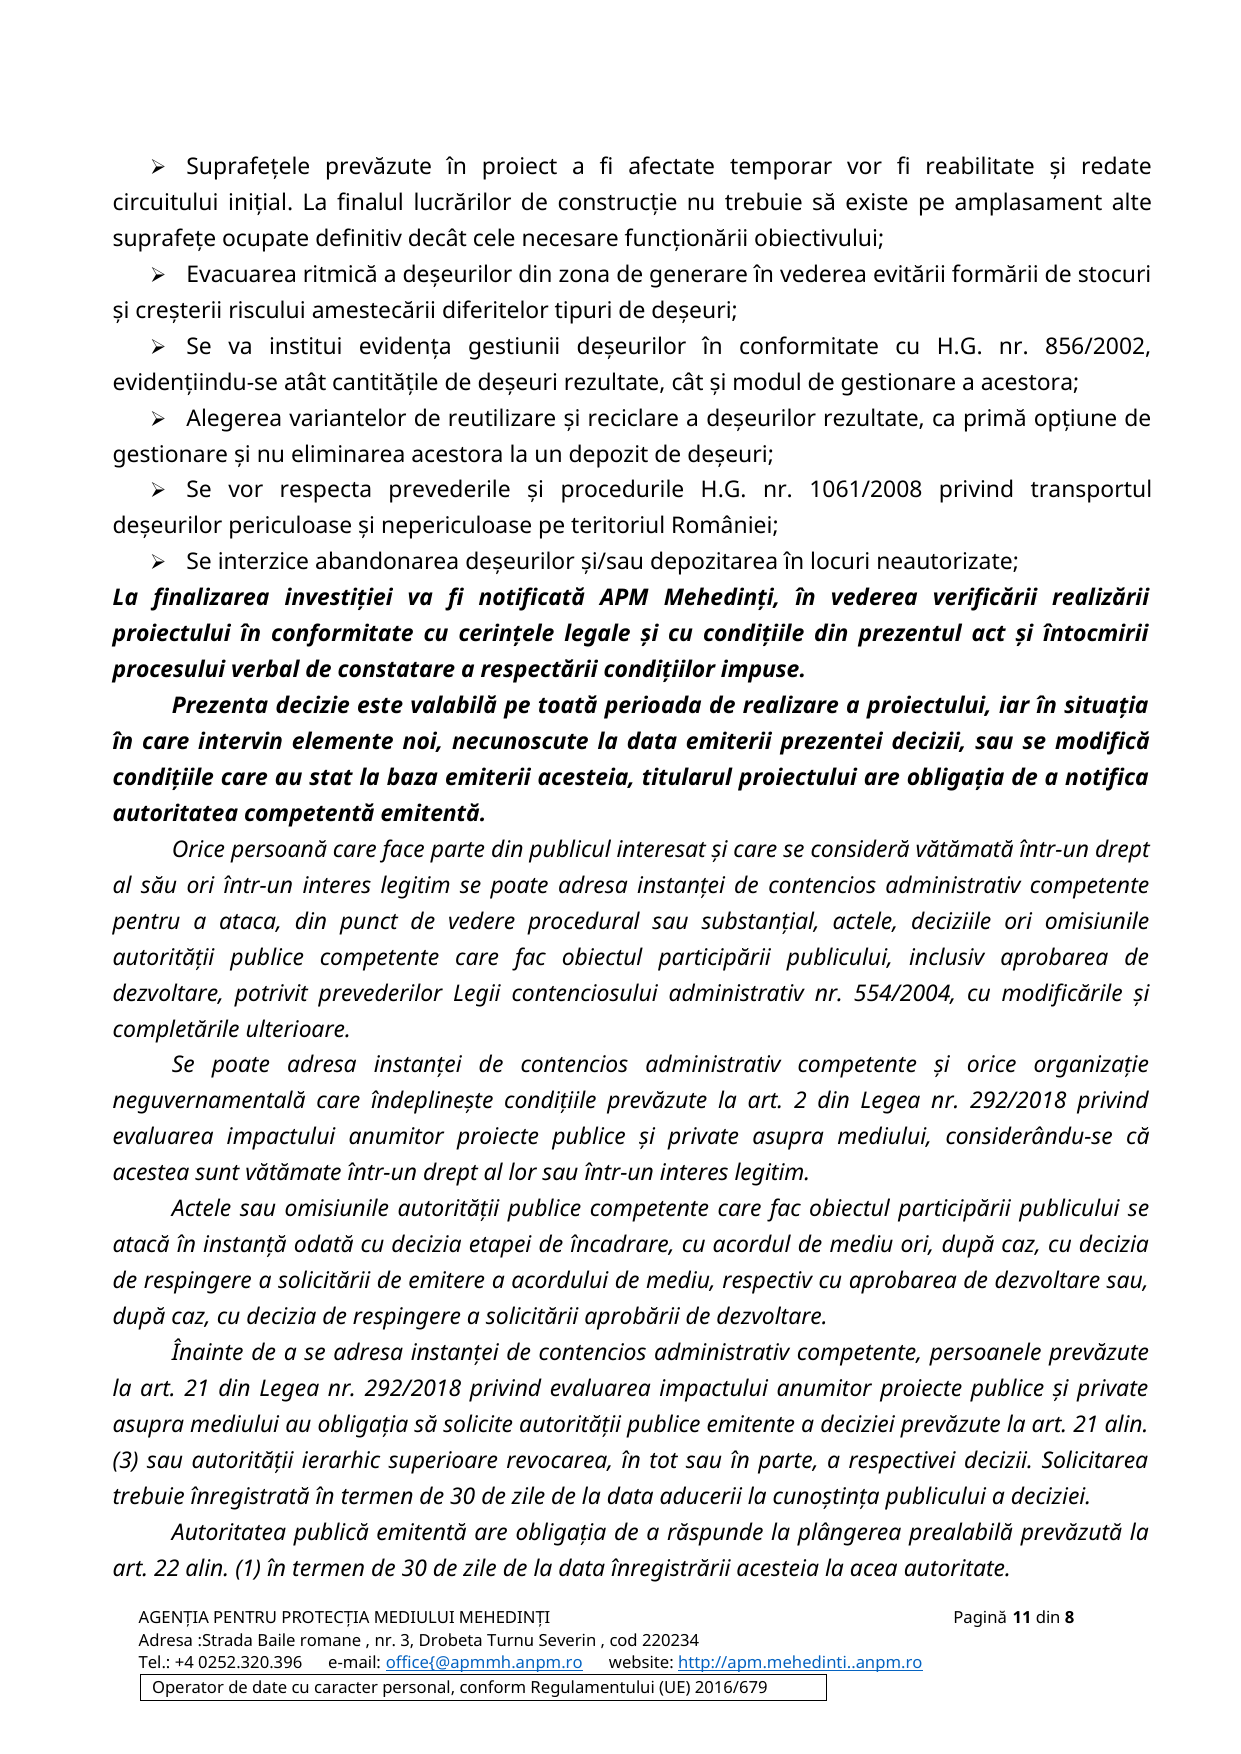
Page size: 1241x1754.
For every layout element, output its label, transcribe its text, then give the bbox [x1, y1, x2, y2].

text Actele sau omisiunile autorității publice competente care fac obiectul participării publicului se atacă în instanță odată cu decizia etapei de încadrare, cu acordul de mediu ori, după caz, cu decizia de respingere a solicitării de emitere a acordului de mediu, respectiv cu aprobarea de dezvoltare sau, după caz, cu decizia de respingere a solicitării aprobării de dezvoltare. [112, 1192, 1153, 1331]
list Evacuarea ritmică a deșeurilor din zona de generare în vederea evitării formării de stocuri și creșterii riscului amestecării diferitelor tipuri de deșeuri; [112, 258, 1153, 325]
text Înainte de a se adresa instanței de contencios administrativ competente, persoanele prevăzute la art. 21 din Legea nr. 292/2018 privind evaluarea impactului anumitor proiecte publice și private asupra mediului au obligația să solicite autorității publice emitente a deciziei prevăzute la art. 21 alin. (3) sau autorității ierarhic superioare revocarea, în tot sau în parte, a respectivei decizii. Solicitarea trebuie înregistrată în termen de 30 de zile de la data aducerii la cunoștința publicului a deciziei. [112, 1336, 1153, 1511]
list Se va institui evidența gestiunii deșeurilor în conformitate cu H.G. nr. 856/2002, evidențiindu-se atât cantitățile de deșeuri rezultate, cât și modul de gestionare a acestora; [112, 330, 1153, 397]
text Se poate adresa instanței de contencios administrativ competente și orice organizație neguvernamentală care îndeplinește condițiile prevăzute la art. 2 din Legea nr. 292/2018 privind evaluarea impactului anumitor proiecte publice și private asupra mediului, considerându-se că acestea sunt vătămate într-un drept al lor sau într-un interes legitim. [112, 1048, 1153, 1187]
text Orice persoană care face parte din publicul interesat și care se consideră vătămată într-un drept al său ori într-un interes legitim se poate adresa instanței de contencios administrativ competente pentru a ataca, din punct de vedere procedural sau substanțial, actele, deciziile ori omisiunile autorității publice competente care fac obiectul participării publicului, inclusiv aprobarea de dezvoltare, potrivit prevederilor Legii contenciosului administrativ nr. 554/2004, cu modificările și completările ulterioare. [112, 833, 1153, 1044]
list Alegerea variantelor de reutilizare și reciclare a deșeurilor rezultate, ca primă opțiune de gestionare și nu eliminarea acestora la un depozit de deșeuri; [112, 402, 1153, 469]
text La finalizarea investiției va fi notificată APM Mehedinți, în vederea verificării realizării proiectului în conformitate cu cerințele legale și cu condițiile din prezentul act și întocmirii procesului verbal de constatare a respectării condițiilor impuse. [112, 581, 1153, 684]
list Se vor respecta prevederile și procedurile H.G. nr. 1061/2008 privind transportul deșeurilor periculoase și nepericuloase pe teritoriul României; [112, 473, 1153, 541]
text Autoritatea publică emitentă are obligația de a răspunde la plângerea prealabilă prevăzută la art. 22 alin. (1) în termen de 30 de zile de la data înregistrării acesteia la acea autoritate. [112, 1516, 1153, 1583]
list Se interzice abandonarea deșeurilor și/sau depozitarea în locuri neautorizate; [112, 545, 1153, 577]
list Suprafețele prevăzute în proiect a fi afectate temporar vor fi reabilitate și redate circuitului inițial. La finalul lucrărilor de construcție nu trebuie să existe pe amplasament alte suprafețe ocupate definitiv decât cele necesare funcționării obiectivului; [112, 150, 1153, 253]
text Prezenta decizie este valabilă pe toată perioada de realizare a proiectului, iar în situația în care intervin elemente noi, necunoscute la data emiterii prezentei decizii, sau se modifică condițiile care au stat la baza emiterii acesteia, titularul proiectului are obligația de a notifica autoritatea competentă emitentă. [112, 689, 1153, 828]
